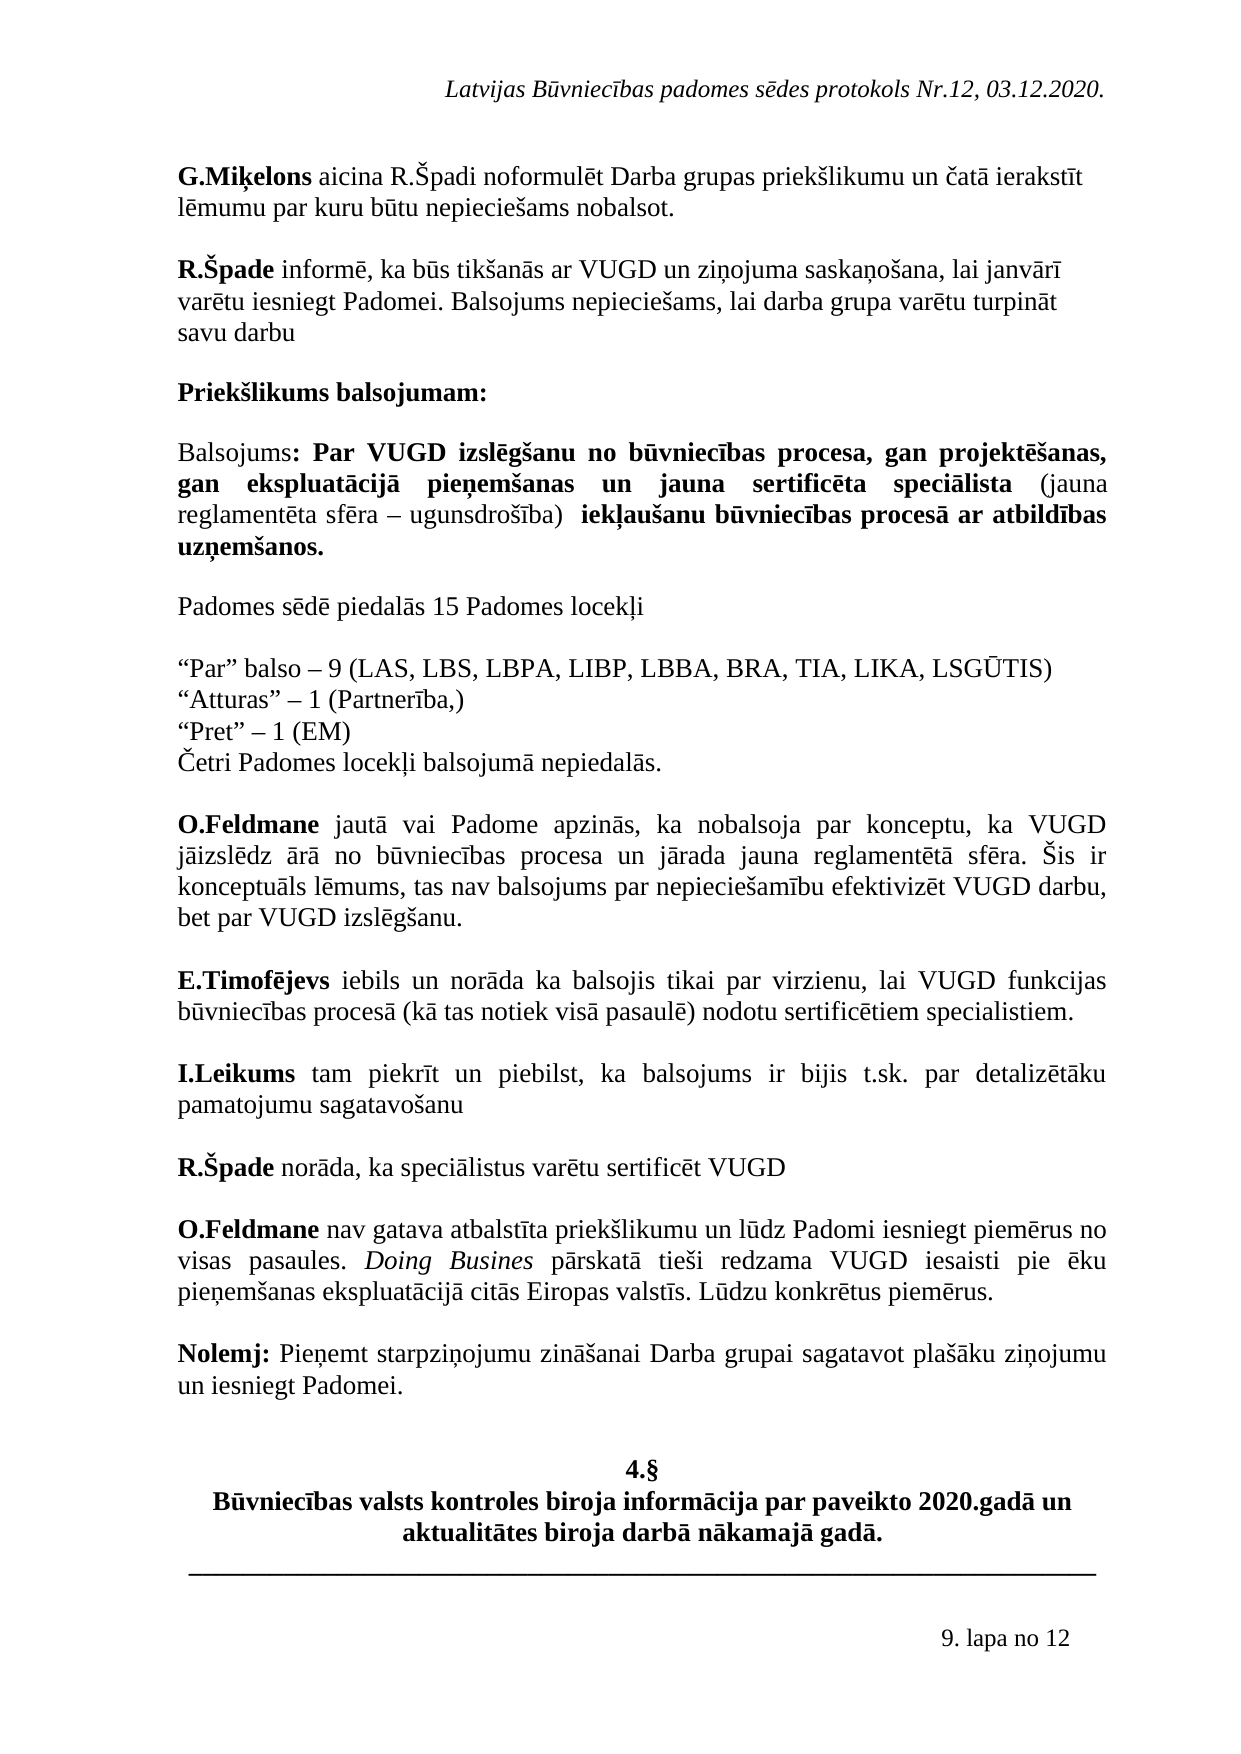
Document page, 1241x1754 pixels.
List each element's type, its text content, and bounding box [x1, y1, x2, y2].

text 4.§ [177, 1454, 1107, 1485]
text I.Leikums tam piekrīt un piebilst, ka balsojums ir bijis t.sk. par detalizētāku pamatojumu sagatavošanu [177, 1057, 1107, 1119]
text G.Miķelons aicina R.Špadi noformulēt Darba grupas priekšlikumu un čatā ierakstīt lēmumu par kuru būtu nepieciešams nobalsot. [177, 160, 1107, 222]
text Priekšlikums balsojumam: [177, 376, 1107, 407]
text Būvniecības valsts kontroles biroja informācija par paveikto 2020.gadā un aktualitātes biroja darbā nākamajā gadā. ___________________________________________________________________ [177, 1485, 1107, 1578]
text Balsojums: Par VUGD izslēgšanu no būvniecības procesa, gan projektēšanas, gan ekspluatācijā pieņemšanas un jauna sertificēta speciālista (jauna reglamentēta sfēra – ugunsdrošība) iekļaušanu būvniecības procesā ar atbildības uzņemšanos. [177, 436, 1107, 561]
text Nolemj: Pieņemt starpziņojumu zināšanai Darba grupai sagatavot plašāku ziņojumu un iesniegt Padomei. [177, 1338, 1107, 1400]
text “Pret” – 1 (EM) [177, 715, 1107, 746]
text O.Feldmane jautā vai Padome apzinās, ka nobalsoja par konceptu, ka VUGD jāizslēdz ārā no būvniecības procesa un jārada jauna reglamentētā sfēra. Šis ir konceptuāls lēmums, tas nav balsojums par nepieciešamību efektivizēt VUGD darbu, bet par VUGD izslēgšanu. [177, 808, 1107, 933]
text “Atturas” – 1 (Partnerība,) [177, 683, 1107, 715]
text R.Špade norāda, ka speciālistus varētu sertificēt VUGD [177, 1151, 1107, 1182]
text O.Feldmane nav gatava atbalstīta priekšlikumu un lūdz Padomi iesniegt piemērus no visas pasaules. Doing Busines pārskatā tieši redzama VUGD iesaisti pie ēku pieņemšanas ekspluatācijā citās Eiropas valstīs. Lūdzu konkrētus piemērus. [177, 1213, 1107, 1306]
text Četri Padomes locekļi balsojumā nepiedalās. [177, 746, 1107, 777]
text “Par” balso – 9 (LAS, LBS, LBPA, LIBP, LBBA, BRA, TIA, LIKA, LSGŪTIS) [177, 652, 1107, 683]
text Padomes sēdē piedalās 15 Padomes locekļi [177, 590, 1107, 621]
text R.Špade informē, ka būs tikšanās ar VUGD un ziņojuma saskaņošana, lai janvārī varētu iesniegt Padomei. Balsojums nepieciešams, lai darba grupa varētu turpināt savu darbu [177, 253, 1107, 347]
text E.Timofējevs iebils un norāda ka balsojis tikai par virzienu, lai VUGD funkcijas būvniecības procesā (kā tas notiek visā pasaulē) nodotu sertificētiem specialistiem. [177, 964, 1107, 1026]
